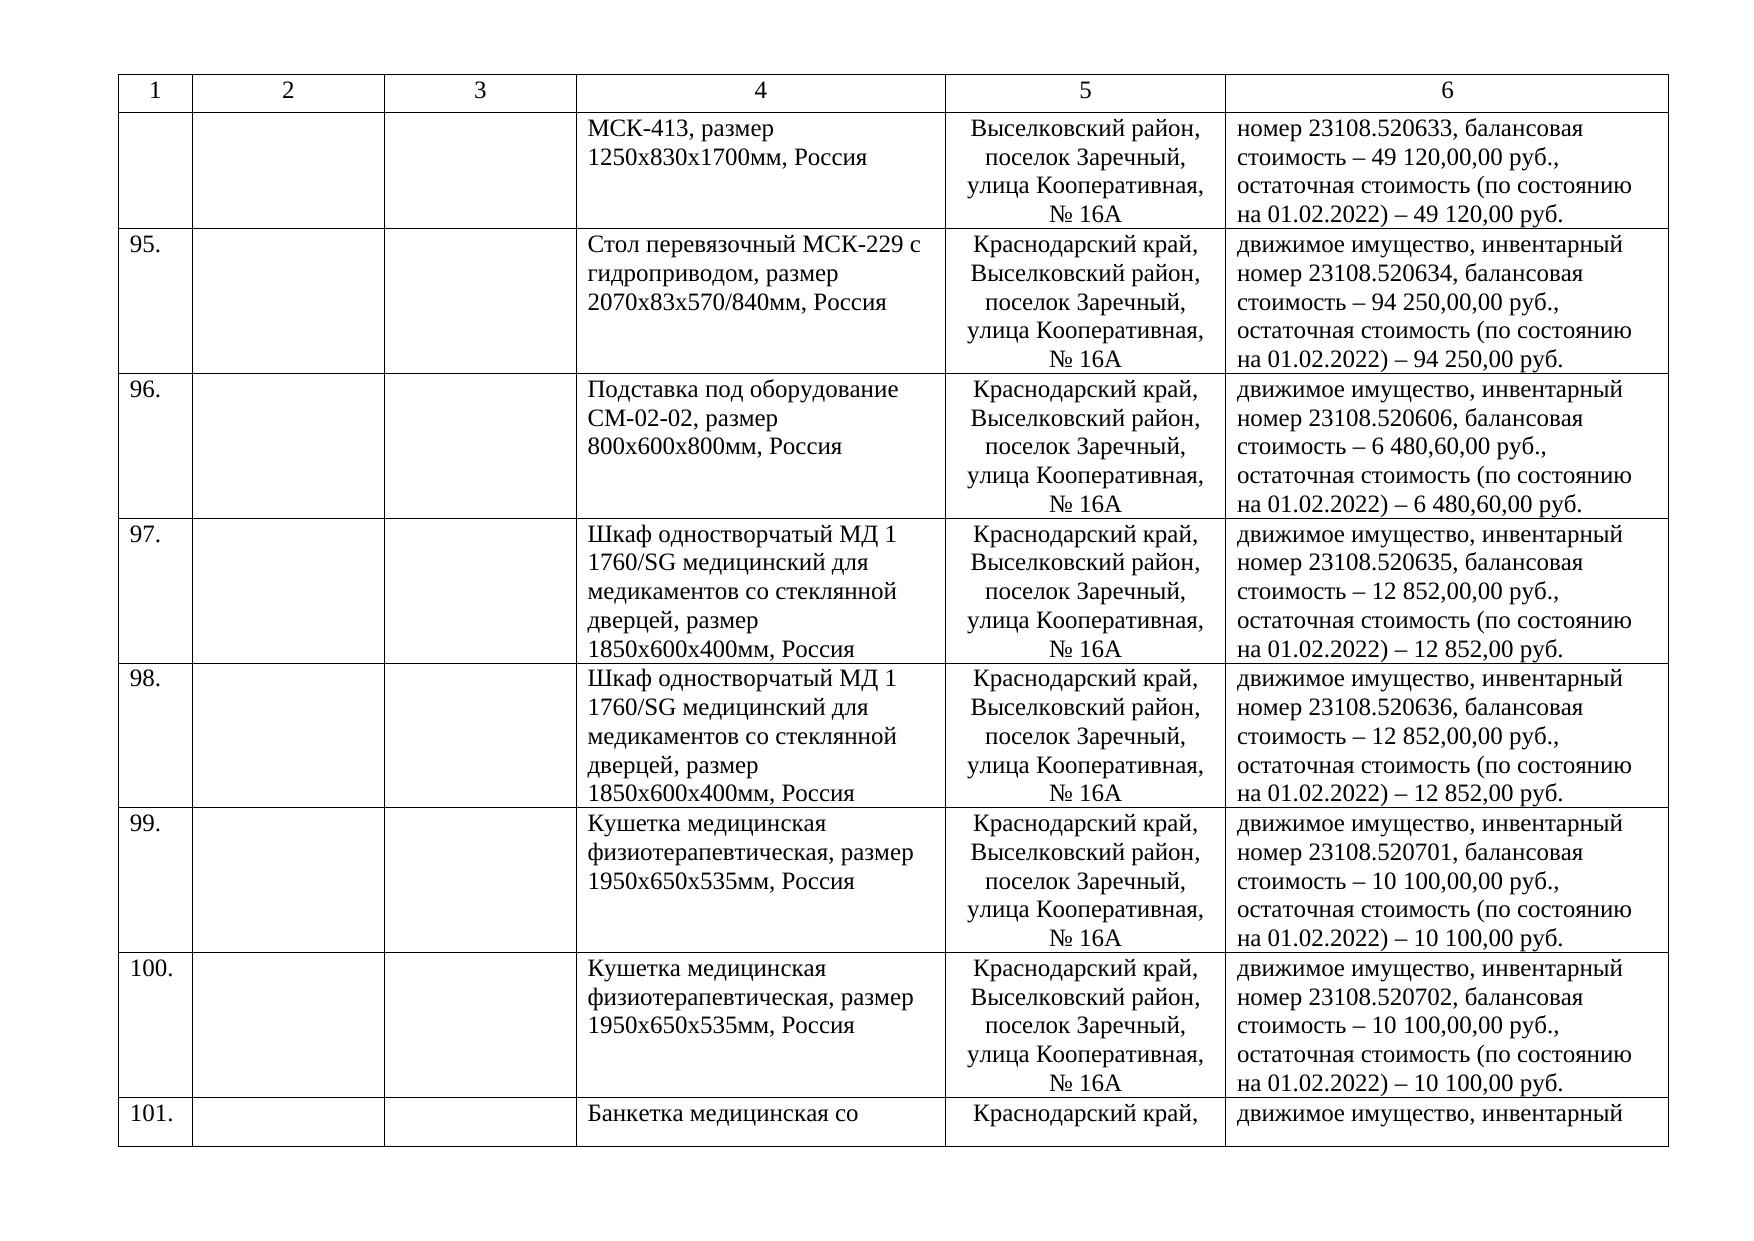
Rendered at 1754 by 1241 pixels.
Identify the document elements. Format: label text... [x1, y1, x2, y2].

table_cell движимое имущество, инвентарный номер 23108.520702, балансовая стоимость – 10 100,00,00 руб., остаточная стоимость (по состоянию на 01.02.2022) – 10 100,00 руб. [1226, 953, 1668, 1097]
table_cell [193, 519, 384, 662]
table_cell Краснодарский край, Выселковский район, поселок Заречный, улица Кооперативная, № 16А [946, 519, 1225, 662]
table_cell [577, 113, 945, 228]
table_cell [1226, 1098, 1668, 1146]
table_header 6 [1226, 75, 1668, 112]
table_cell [946, 1098, 1225, 1146]
table_cell [193, 229, 384, 373]
table_cell [119, 229, 192, 373]
table_cell [119, 808, 192, 952]
table_header 1 [119, 75, 192, 112]
table_cell Кушетка медицинская физиотерапевтическая, размер 1950х650х535мм, Россия [577, 953, 945, 1097]
table_cell [193, 374, 384, 518]
table_cell [385, 1098, 576, 1146]
table_cell движимое имущество, инвентарный номер 23108.520606, балансовая стоимость – 6 480,60,00 руб., остаточная стоимость (по состоянию на 01.02.2022) – 6 480,60,00 руб. [1226, 374, 1668, 518]
table_cell [193, 664, 384, 807]
table_cell [119, 113, 192, 228]
table_cell [193, 808, 384, 952]
table_cell Шкаф одностворчатый МД 1 1760/SG медицинский для медикаментов со стеклянной дверцей, размер 1850x600x400мм, Россия [577, 519, 945, 662]
table_cell Краснодарский край, Выселковский район, поселок Заречный, улица Кооперативная, № 16А [946, 808, 1225, 952]
table_cell [119, 953, 192, 1097]
table_cell Кушетка медицинская физиотерапевтическая, размер 1950х650х535мм, Россия [577, 808, 945, 952]
table_cell [385, 229, 576, 373]
table_cell Стол перевязочный МСК-229 с гидроприводом, размер 2070х83х570/840мм, Россия [577, 229, 945, 373]
table_cell движимое имущество, инвентарный номер 23108.520636, балансовая стоимость – 12 852,00,00 руб., остаточная стоимость (по состоянию на 01.02.2022) – 12 852,00 руб. [1226, 664, 1668, 807]
table_cell [385, 519, 576, 662]
table_cell движимое имущество, инвентарный номер 23108.520634, балансовая стоимость – 94 250,00,00 руб., остаточная стоимость (по состоянию на 01.02.2022) – 94 250,00 руб. [1226, 229, 1668, 373]
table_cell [577, 1098, 945, 1146]
table_cell [119, 519, 192, 662]
table_cell движимое имущество, инвентарный номер 23108.520701, балансовая стоимость – 10 100,00,00 руб., остаточная стоимость (по состоянию на 01.02.2022) – 10 100,00 руб. [1226, 808, 1668, 952]
table_cell [385, 953, 576, 1097]
table_cell Подставка под оборудование СМ-02-02, размер 800x600x800мм, Россия [577, 374, 945, 518]
table_cell [193, 1098, 384, 1146]
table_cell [1226, 113, 1668, 228]
table_cell Краснодарский край, Выселковский район, поселок Заречный, улица Кооперативная, № 16А [946, 374, 1225, 518]
table_cell [385, 113, 576, 228]
table_cell Краснодарский край, Выселковский район, поселок Заречный, улица Кооперативная, № 16А [946, 953, 1225, 1097]
table_cell Краснодарский край, Выселковский район, поселок Заречный, улица Кооперативная, № 16А [946, 229, 1225, 373]
table_cell движимое имущество, инвентарный номер 23108.520635, балансовая стоимость – 12 852,00,00 руб., остаточная стоимость (по состоянию на 01.02.2022) – 12 852,00 руб. [1226, 519, 1668, 662]
table_cell [193, 113, 384, 228]
table_header 3 [385, 75, 576, 112]
table_header 5 [946, 75, 1225, 112]
table_cell [119, 664, 192, 807]
table_header 2 [193, 75, 384, 112]
table_cell [385, 808, 576, 952]
table_cell [119, 1098, 192, 1146]
table_cell Краснодарский край, Выселковский район, поселок Заречный, улица Кооперативная, № 16А [946, 664, 1225, 807]
table_cell [385, 664, 576, 807]
table_cell [385, 374, 576, 518]
table_cell [193, 953, 384, 1097]
table_cell Шкаф одностворчатый МД 1 1760/SG медицинский для медикаментов со стеклянной дверцей, размер 1850x600x400мм, Россия [577, 664, 945, 807]
table_header 4 [577, 75, 945, 112]
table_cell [946, 113, 1225, 228]
table_cell [119, 374, 192, 518]
